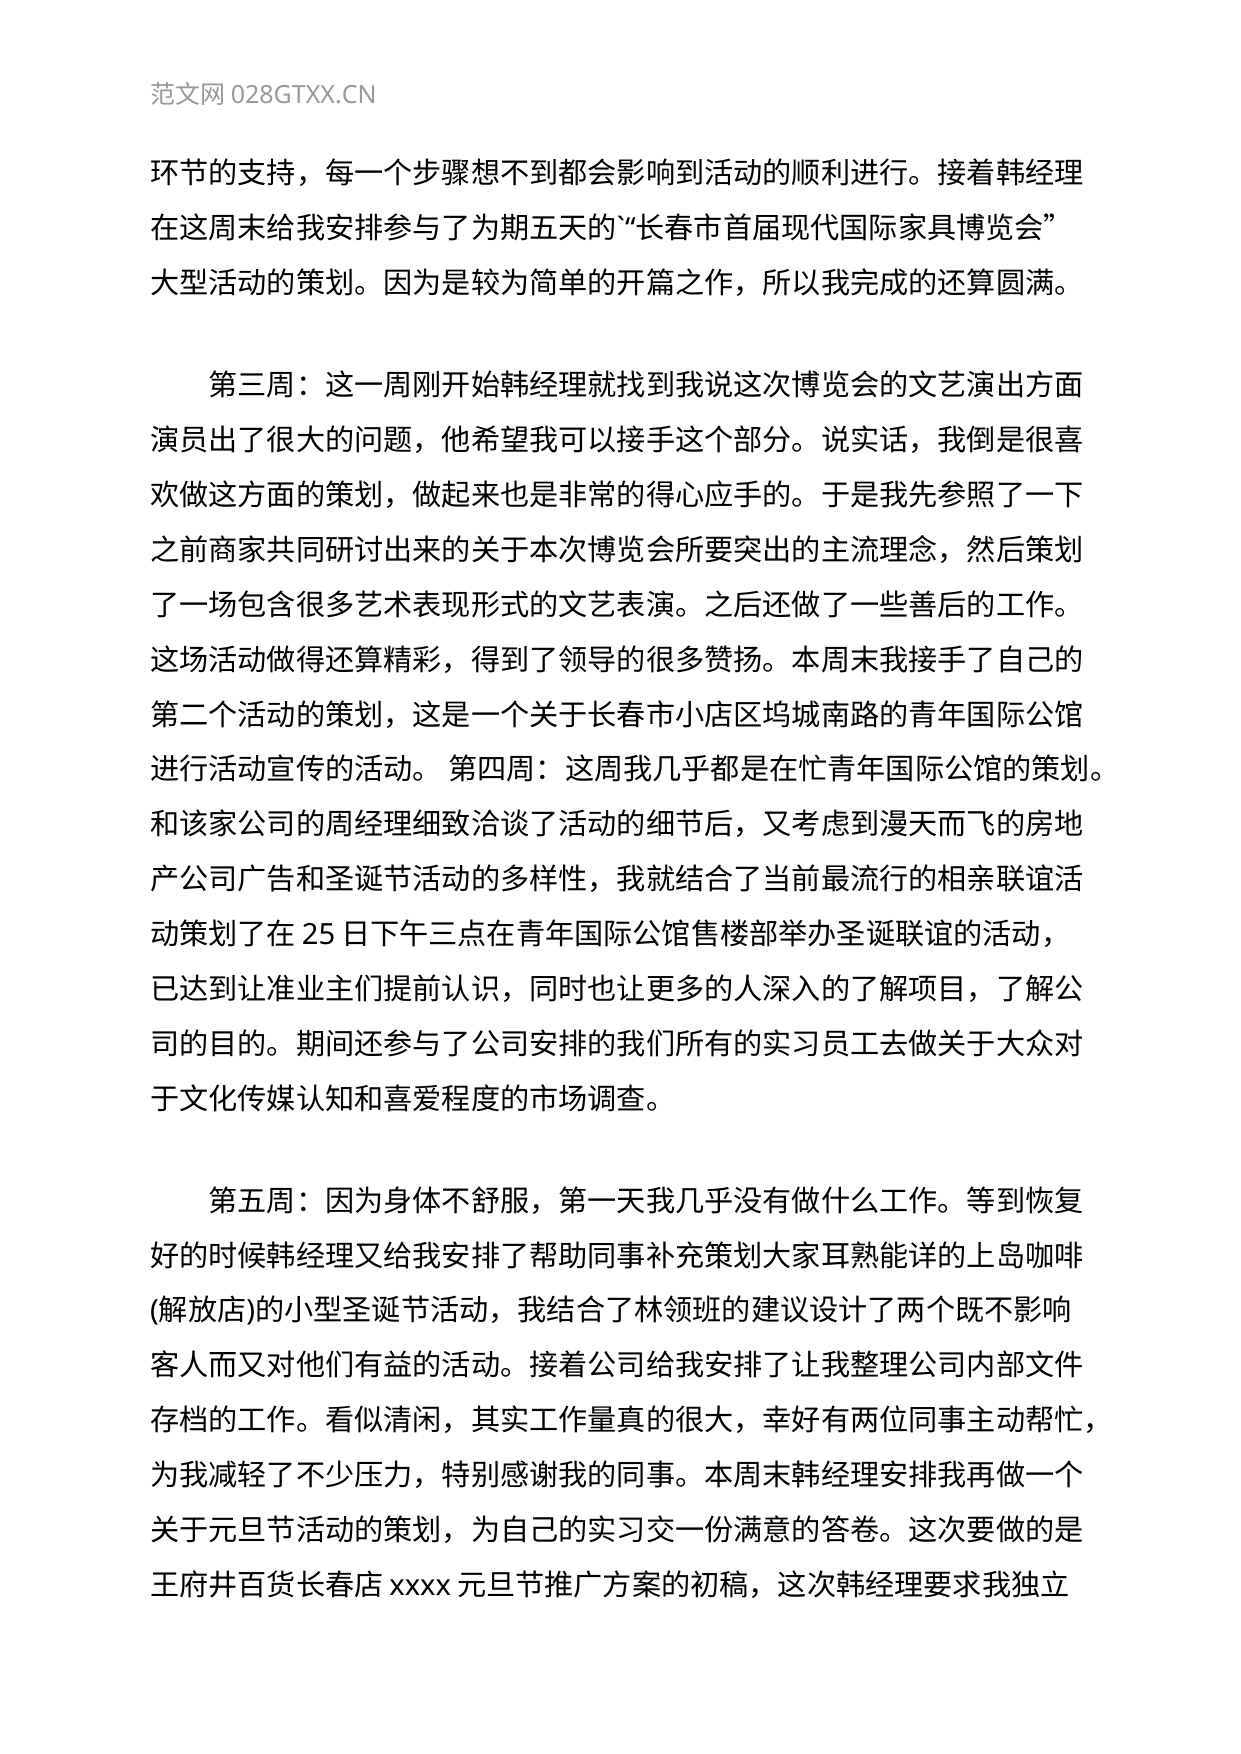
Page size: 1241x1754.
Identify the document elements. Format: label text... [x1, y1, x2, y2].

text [150, 1177, 1090, 1604]
text 第三周：这一周刚开始韩经理就找到我说这次博览会的文艺演出方面演员出了很大的问题，他希望我可以接手这个部分。说实话，我倒是很喜欢做这方面的策划，做起来也是非常的得心应手的。于是我先参照了一下之前商家共同研讨出来的关于本次博览会所要突出的主流理念，然后策划了一场包含很多艺术表现形式的文艺表演。之后还做了一些善后的工作。这场活动做得还算精彩，得到了领导的很多赞扬。本周末我接手了自己的第二个活动的策划，这是一个关于长春市小店区坞城南路的青年国际公馆进行活动宣传的活动。 第四周：这周我几乎都是在忙青年国际公馆的策划。和该家公司的周经理细致洽谈了活动的细节后，又考虑到漫天而飞的房地产公司广告和圣诞节活动的多样性，我就结合了当前最流行的相亲联谊活动策划了在25日下午三点在青年国际公馆售楼部举办圣诞联谊的活动，已达到让准业主们提前认识，同时也让更多的人深入的了解项目，了解公司的目的。期间还参与了公司安排的我们所有的实习员工去做关于大众对于文化传媒认知和喜爱程度的市场调查。 [150, 362, 1090, 1118]
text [150, 150, 1090, 302]
